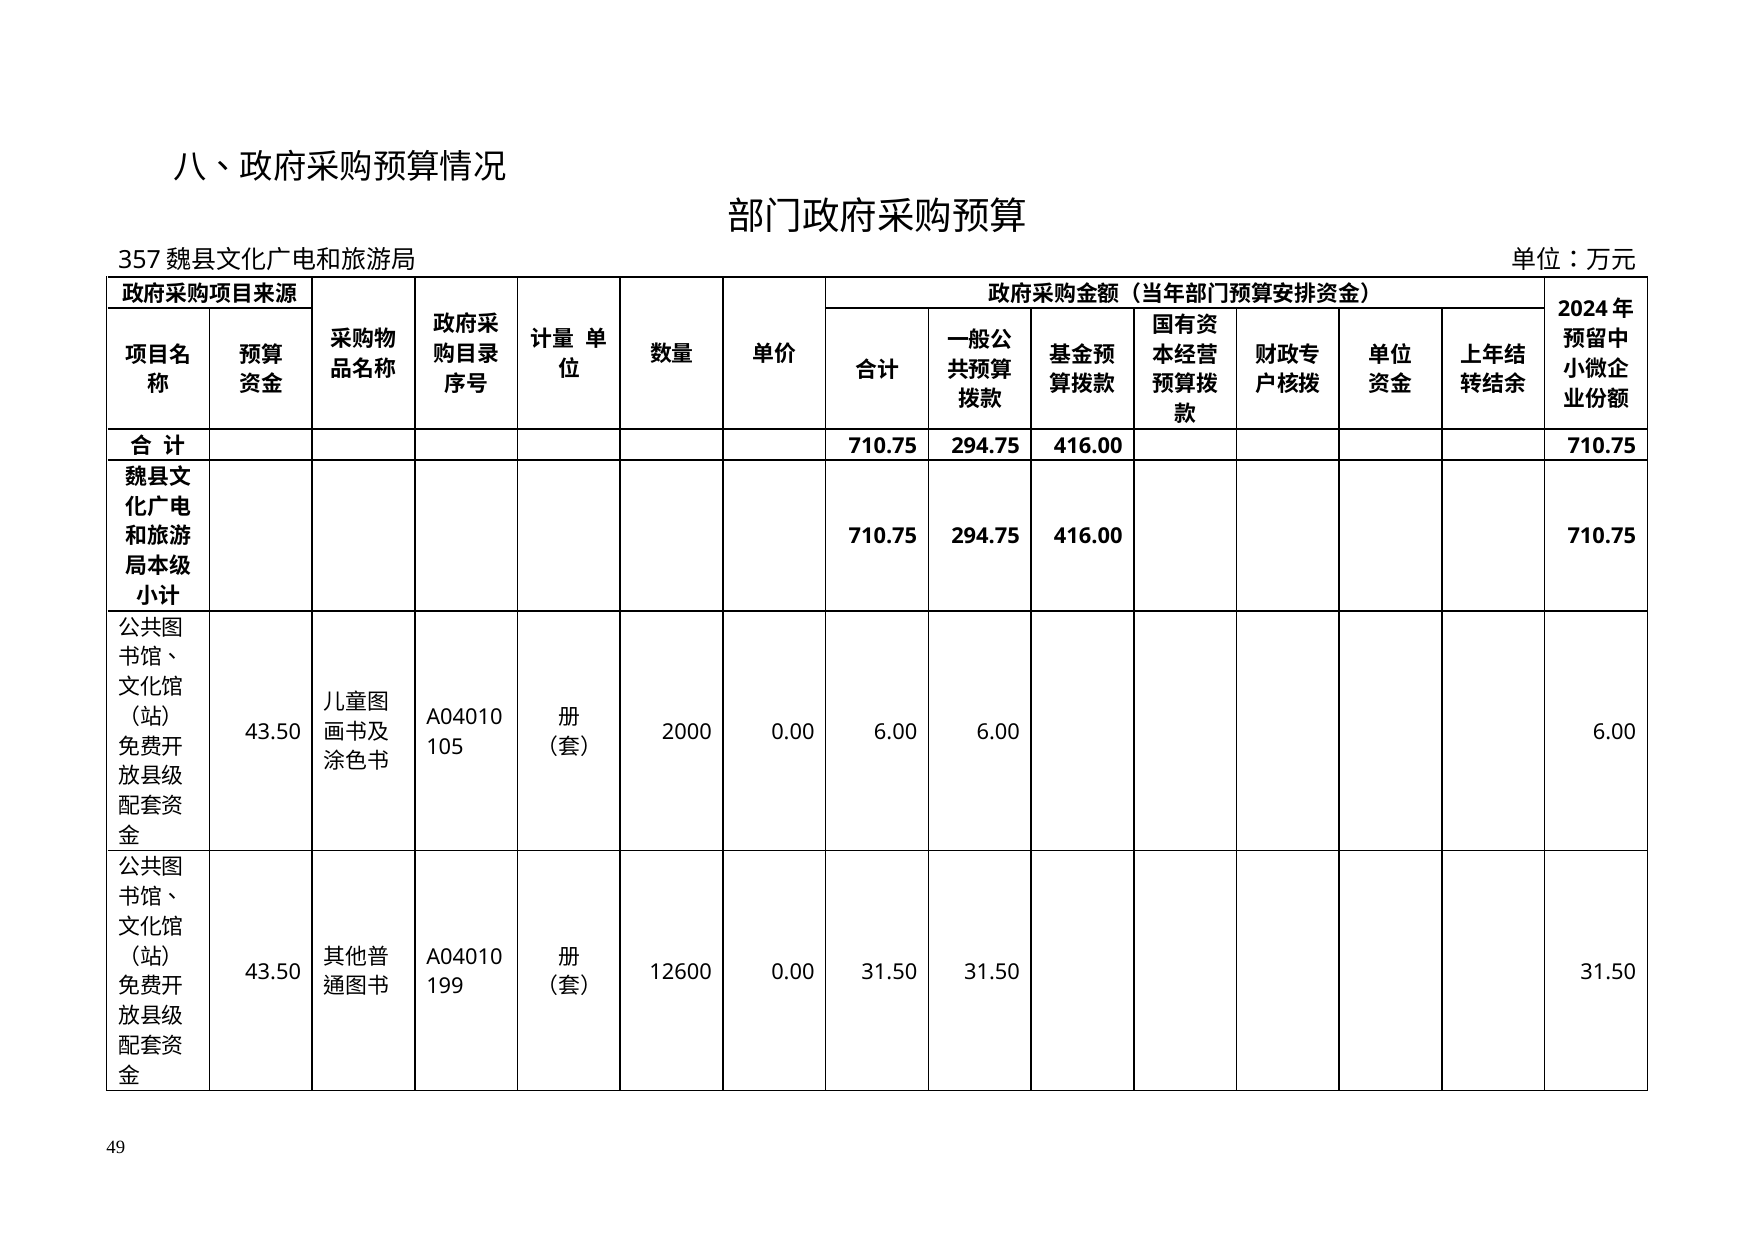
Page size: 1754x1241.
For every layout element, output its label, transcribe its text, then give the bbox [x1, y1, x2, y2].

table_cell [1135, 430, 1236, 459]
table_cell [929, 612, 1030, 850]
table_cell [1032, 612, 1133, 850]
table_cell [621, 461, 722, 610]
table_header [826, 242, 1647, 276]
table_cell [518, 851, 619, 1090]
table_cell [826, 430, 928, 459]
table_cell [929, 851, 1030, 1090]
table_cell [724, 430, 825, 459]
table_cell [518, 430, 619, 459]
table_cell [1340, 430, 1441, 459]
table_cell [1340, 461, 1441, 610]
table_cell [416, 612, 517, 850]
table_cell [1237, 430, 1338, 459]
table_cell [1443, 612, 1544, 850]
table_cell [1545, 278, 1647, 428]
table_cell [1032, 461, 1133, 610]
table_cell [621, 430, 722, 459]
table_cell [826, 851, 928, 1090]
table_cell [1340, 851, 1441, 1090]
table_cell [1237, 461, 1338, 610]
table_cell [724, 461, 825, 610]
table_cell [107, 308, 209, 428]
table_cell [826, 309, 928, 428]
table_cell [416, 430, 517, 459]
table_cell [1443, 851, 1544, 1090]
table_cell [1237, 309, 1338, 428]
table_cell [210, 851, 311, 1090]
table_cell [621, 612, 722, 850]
text 部门政府采购预算 [106, 189, 1648, 240]
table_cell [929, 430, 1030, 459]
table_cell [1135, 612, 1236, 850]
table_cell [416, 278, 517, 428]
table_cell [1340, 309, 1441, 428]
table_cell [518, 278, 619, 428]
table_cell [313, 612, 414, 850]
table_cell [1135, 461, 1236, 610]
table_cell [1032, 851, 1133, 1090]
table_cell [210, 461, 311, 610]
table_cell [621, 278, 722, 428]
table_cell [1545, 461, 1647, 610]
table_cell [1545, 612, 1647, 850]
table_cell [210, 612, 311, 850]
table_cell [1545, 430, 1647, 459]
text 八、政府采购预算情况 [106, 143, 1648, 188]
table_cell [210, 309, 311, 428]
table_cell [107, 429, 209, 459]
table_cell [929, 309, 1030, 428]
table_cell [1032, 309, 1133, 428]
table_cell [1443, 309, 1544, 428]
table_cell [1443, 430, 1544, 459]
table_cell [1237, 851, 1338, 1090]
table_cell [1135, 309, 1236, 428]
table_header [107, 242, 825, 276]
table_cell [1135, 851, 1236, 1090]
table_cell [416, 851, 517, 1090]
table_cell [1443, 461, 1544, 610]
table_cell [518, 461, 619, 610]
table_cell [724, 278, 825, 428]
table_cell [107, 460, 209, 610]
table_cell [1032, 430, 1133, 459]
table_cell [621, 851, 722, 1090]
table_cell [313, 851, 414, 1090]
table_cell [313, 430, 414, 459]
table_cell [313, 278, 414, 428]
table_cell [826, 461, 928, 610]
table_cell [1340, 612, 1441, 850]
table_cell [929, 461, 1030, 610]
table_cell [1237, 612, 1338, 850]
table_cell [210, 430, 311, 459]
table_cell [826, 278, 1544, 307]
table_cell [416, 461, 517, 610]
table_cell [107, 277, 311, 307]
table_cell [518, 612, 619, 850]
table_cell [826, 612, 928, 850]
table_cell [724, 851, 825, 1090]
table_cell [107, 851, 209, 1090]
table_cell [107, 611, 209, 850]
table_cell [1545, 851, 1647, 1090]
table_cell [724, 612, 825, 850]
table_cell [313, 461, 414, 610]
